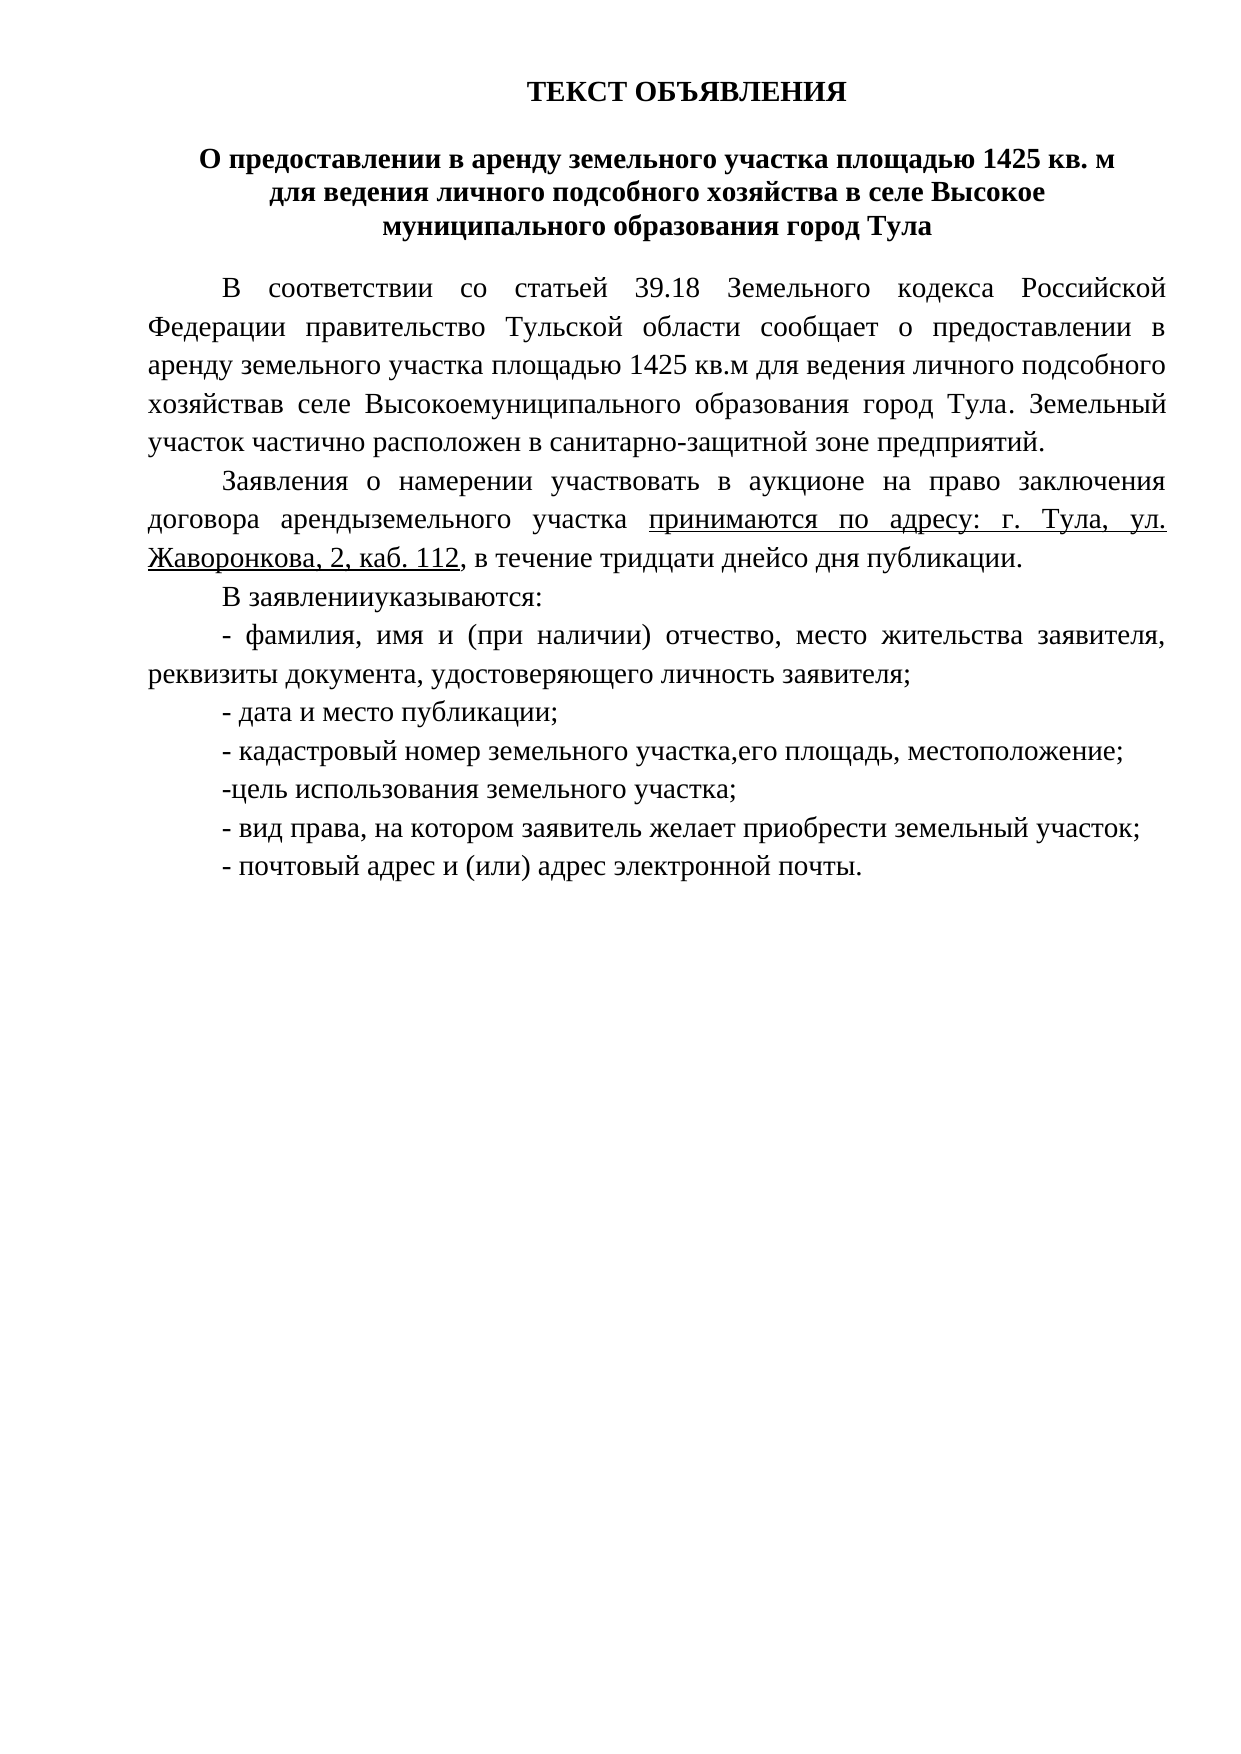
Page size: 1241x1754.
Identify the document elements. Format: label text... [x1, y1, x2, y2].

text Заявления о намерении участвовать в аукционе на право заключения договора арендыземельного участка принимаются по адресу: г. Тула, ул. Жаворонкова, 2, каб. 112, в течение тридцати днейсо дня публикации. [148, 463, 1167, 574]
text - кадастровый номер земельного участка,его площадь, местоположение; [148, 733, 1167, 766]
text - вид права, на котором заявитель желает приобрести земельный участок; [148, 810, 1167, 843]
text О предоставлении в аренду земельного участка площадью 1425 кв. м [148, 141, 1167, 174]
text ТЕКСТ ОБЪЯВЛЕНИЯ [148, 74, 1167, 107]
text для ведения личного подсобного хозяйства в селе Высокое [148, 174, 1167, 208]
text В соответствии со статьей 39.18 Земельного кодекса Российской Федерации правительство Тульской области сообщает о предоставлении в аренду земельного участка площадью 1425 кв.м для ведения личного подсобного хозяйствав селе Высокоемуниципального образования город Тула. Земельный участок частично расположен в санитарно-защитной зоне предприятий. [148, 270, 1167, 458]
text -цель использования земельного участка; [148, 771, 1167, 805]
text - дата и место публикации; [148, 694, 1167, 728]
text - почтовый адрес и (или) адрес электронной почты. [148, 848, 1167, 882]
text муниципального образования город Тула [148, 208, 1167, 242]
text В заявленииуказываются: [148, 579, 1167, 612]
text - фамилия, имя и (при наличии) отчество, место жительства заявителя, реквизиты документа, удостоверяющего личность заявителя; [148, 617, 1167, 689]
